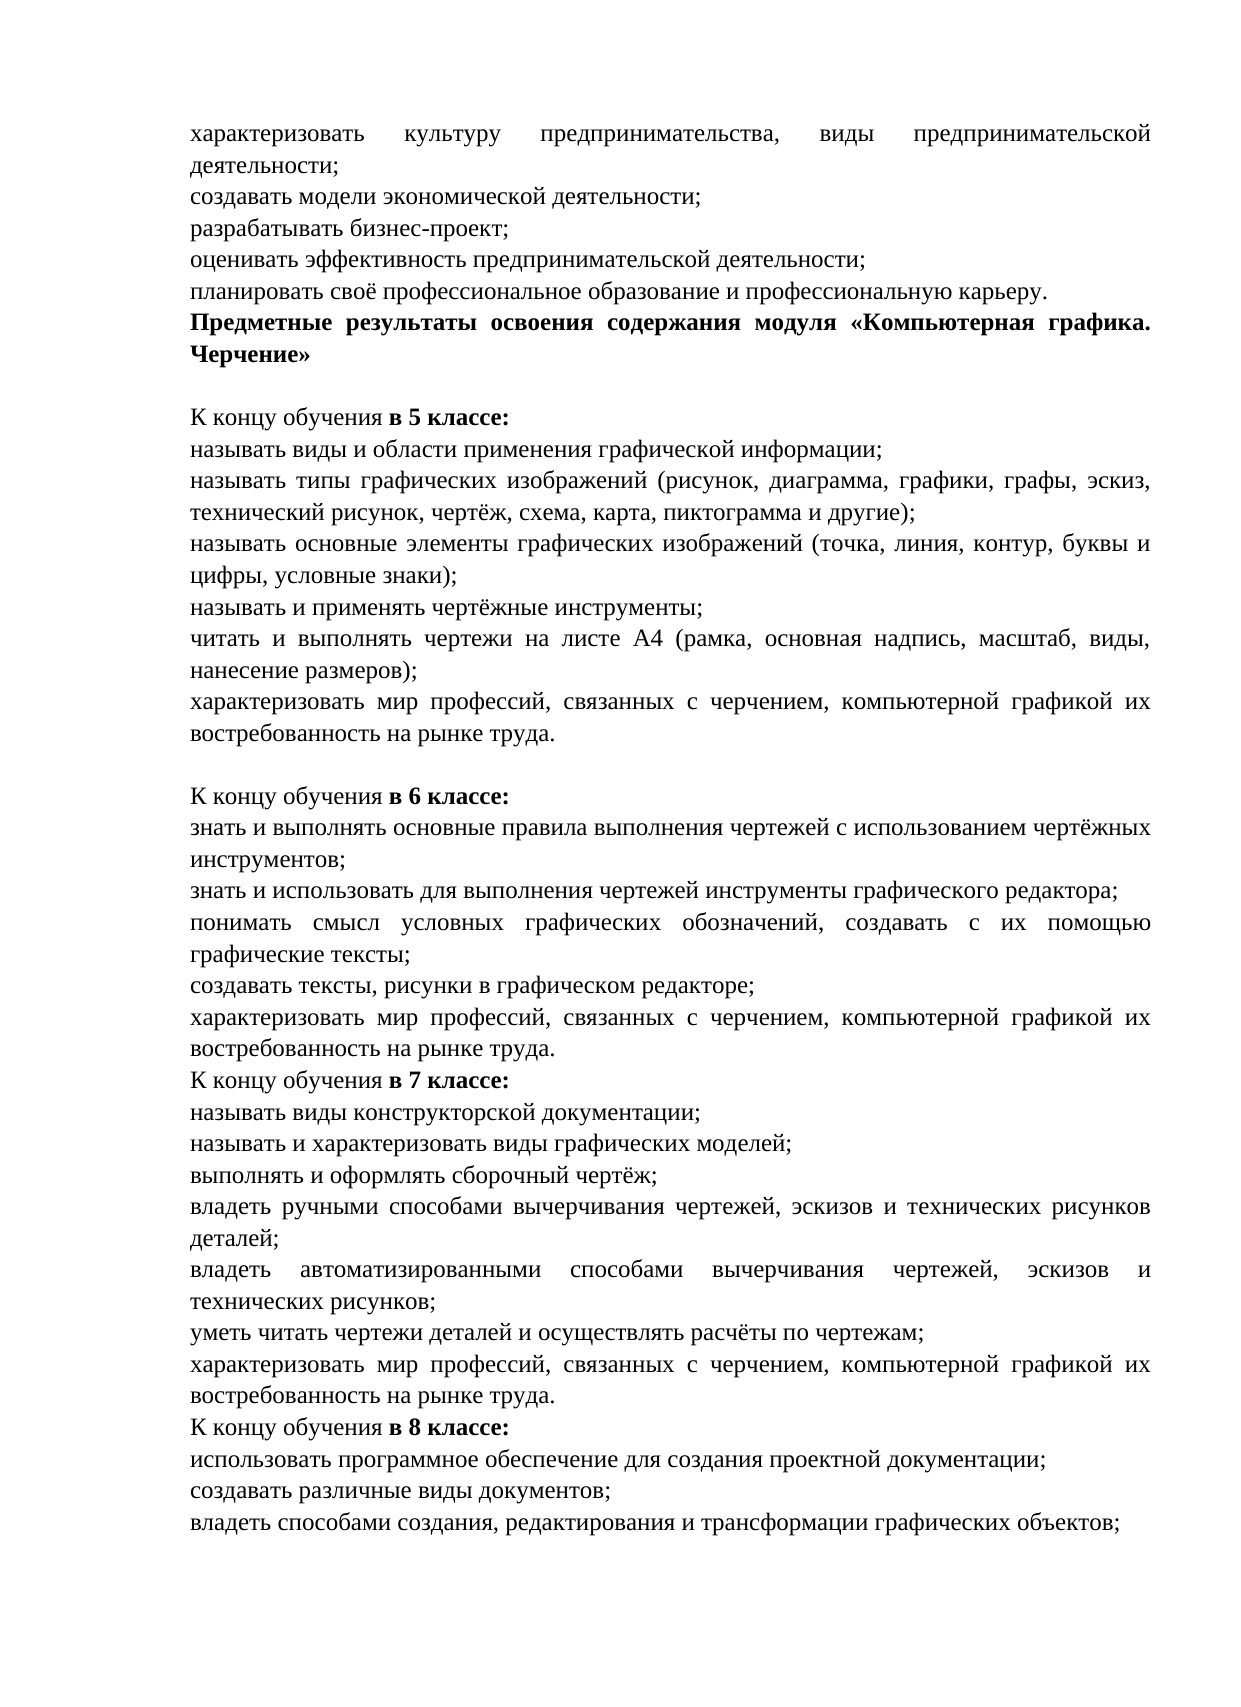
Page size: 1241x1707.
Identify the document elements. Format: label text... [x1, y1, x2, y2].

text называть виды конструкторской документации; [190, 1097, 1152, 1125]
text называть основные элементы графических изображений (точка, линия, контур, буквы и цифры, условные знаки); [190, 528, 1152, 589]
text знать и использовать для выполнения чертежей инструменты графического редактора; [190, 876, 1152, 904]
text К концу обучения в 8 классе: [190, 1412, 1152, 1441]
text создавать различные виды документов; [190, 1475, 1152, 1504]
text уметь читать чертежи деталей и осуществлять расчёты по чертежам; [190, 1317, 1152, 1346]
text владеть ручными способами вычерчивания чертежей, эскизов и технических рисунков деталей; [190, 1191, 1152, 1252]
text понимать смысл условных графических обозначений, создавать с их помощью графические тексты; [190, 907, 1152, 967]
text К концу обучения в 7 классе: [190, 1065, 1152, 1094]
text планировать своё профессиональное образование и профессиональную карьеру. [190, 276, 1152, 305]
text характеризовать мир профессий, связанных с черчением, компьютерной графикой их востребованность на рынке труда. [190, 1349, 1152, 1409]
text характеризовать культуру предпринимательства, виды предпринимательской деятельности; [190, 118, 1152, 178]
text Предметные результаты освоения содержания модуля «Компьютерная графика. Черчение» [190, 307, 1152, 368]
text читать и выполнять чертежи на листе А4 (рамка, основная надпись, масштаб, виды, нанесение размеров); [190, 623, 1152, 683]
text разрабатывать бизнес-проект; [190, 213, 1152, 242]
text называть и характеризовать виды графических моделей; [190, 1128, 1152, 1157]
text владеть автоматизированными способами вычерчивания чертежей, эскизов и технических рисунков; [190, 1254, 1152, 1315]
text использовать программное обеспечение для создания проектной документации; [190, 1444, 1152, 1472]
text К концу обучения в 5 классе: [190, 402, 1152, 431]
text оценивать эффективность предпринимательской деятельности; [190, 244, 1152, 273]
text выполнять и оформлять сборочный чертёж; [190, 1160, 1152, 1188]
text создавать тексты, рисунки в графическом редакторе; [190, 970, 1152, 999]
text знать и выполнять основные правила выполнения чертежей с использованием чертёжных инструментов; [190, 812, 1152, 873]
text создавать модели экономической деятельности; [190, 181, 1152, 210]
text характеризовать мир профессий, связанных с черчением, компьютерной графикой их востребованность на рынке труда. [190, 1002, 1152, 1062]
text называть виды и области применения графической информации; [190, 434, 1152, 462]
text называть типы графических изображений (рисунок, диаграмма, графики, графы, эскиз, технический рисунок, чертёж, схема, карта, пиктограмма и другие); [190, 465, 1152, 526]
text называть и применять чертёжные инструменты; [190, 592, 1152, 620]
text владеть способами создания, редактирования и трансформации графических объектов; [190, 1507, 1152, 1536]
text К концу обучения в 6 классе: [190, 781, 1152, 810]
text характеризовать мир профессий, связанных с черчением, компьютерной графикой их востребованность на рынке труда. [190, 686, 1152, 747]
